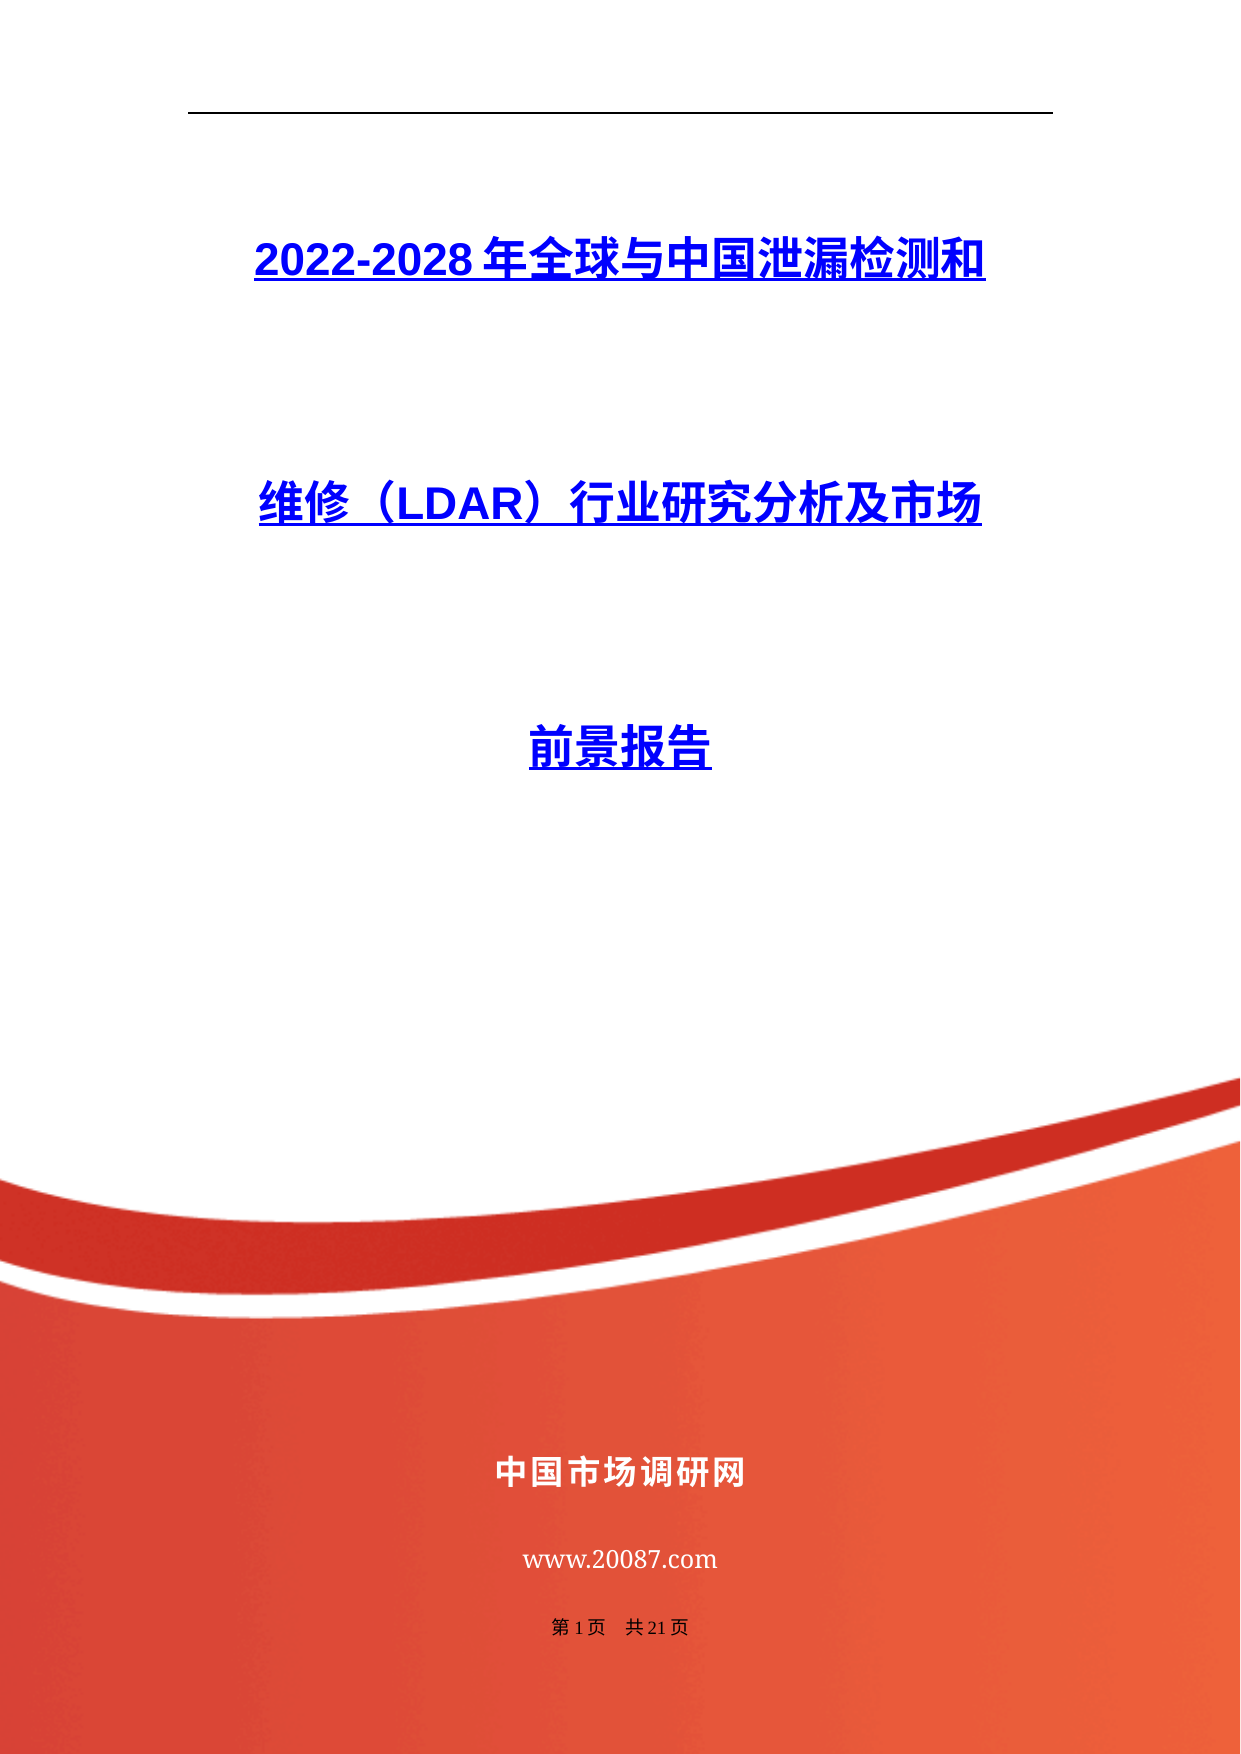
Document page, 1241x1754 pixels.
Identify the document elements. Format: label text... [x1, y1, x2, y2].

picture [0, 1006, 1241, 1754]
subtitle 中国市场调研网 [187, 1437, 1053, 1502]
text www.20087.com [187, 1526, 1053, 1591]
table_header 2022-2028年全球与中国泄漏检测和维修（LDAR）行业研究分析及市场前景报告 [188, 207, 1053, 871]
